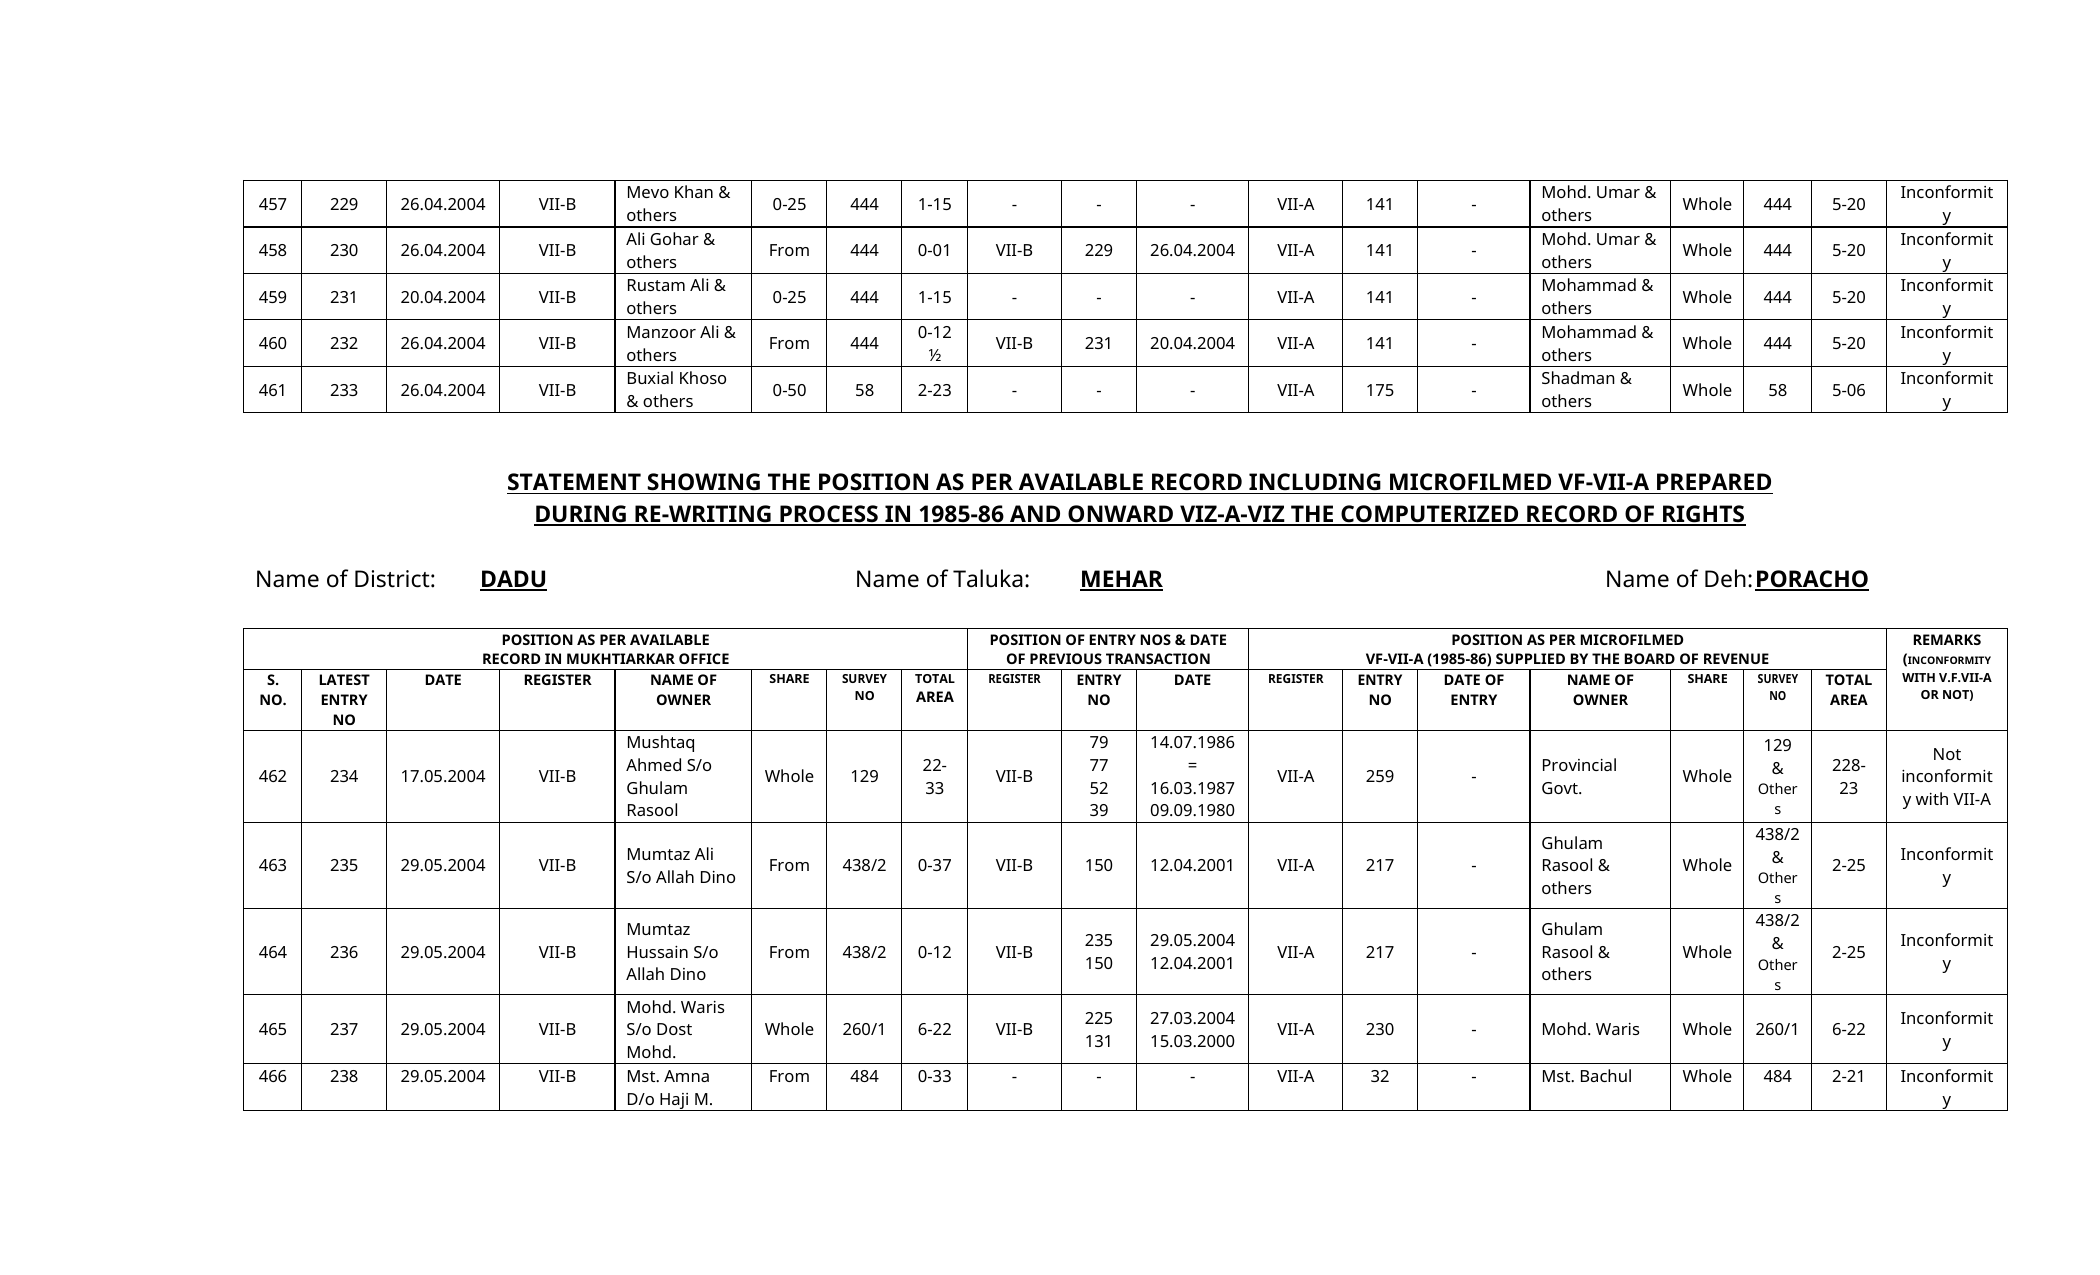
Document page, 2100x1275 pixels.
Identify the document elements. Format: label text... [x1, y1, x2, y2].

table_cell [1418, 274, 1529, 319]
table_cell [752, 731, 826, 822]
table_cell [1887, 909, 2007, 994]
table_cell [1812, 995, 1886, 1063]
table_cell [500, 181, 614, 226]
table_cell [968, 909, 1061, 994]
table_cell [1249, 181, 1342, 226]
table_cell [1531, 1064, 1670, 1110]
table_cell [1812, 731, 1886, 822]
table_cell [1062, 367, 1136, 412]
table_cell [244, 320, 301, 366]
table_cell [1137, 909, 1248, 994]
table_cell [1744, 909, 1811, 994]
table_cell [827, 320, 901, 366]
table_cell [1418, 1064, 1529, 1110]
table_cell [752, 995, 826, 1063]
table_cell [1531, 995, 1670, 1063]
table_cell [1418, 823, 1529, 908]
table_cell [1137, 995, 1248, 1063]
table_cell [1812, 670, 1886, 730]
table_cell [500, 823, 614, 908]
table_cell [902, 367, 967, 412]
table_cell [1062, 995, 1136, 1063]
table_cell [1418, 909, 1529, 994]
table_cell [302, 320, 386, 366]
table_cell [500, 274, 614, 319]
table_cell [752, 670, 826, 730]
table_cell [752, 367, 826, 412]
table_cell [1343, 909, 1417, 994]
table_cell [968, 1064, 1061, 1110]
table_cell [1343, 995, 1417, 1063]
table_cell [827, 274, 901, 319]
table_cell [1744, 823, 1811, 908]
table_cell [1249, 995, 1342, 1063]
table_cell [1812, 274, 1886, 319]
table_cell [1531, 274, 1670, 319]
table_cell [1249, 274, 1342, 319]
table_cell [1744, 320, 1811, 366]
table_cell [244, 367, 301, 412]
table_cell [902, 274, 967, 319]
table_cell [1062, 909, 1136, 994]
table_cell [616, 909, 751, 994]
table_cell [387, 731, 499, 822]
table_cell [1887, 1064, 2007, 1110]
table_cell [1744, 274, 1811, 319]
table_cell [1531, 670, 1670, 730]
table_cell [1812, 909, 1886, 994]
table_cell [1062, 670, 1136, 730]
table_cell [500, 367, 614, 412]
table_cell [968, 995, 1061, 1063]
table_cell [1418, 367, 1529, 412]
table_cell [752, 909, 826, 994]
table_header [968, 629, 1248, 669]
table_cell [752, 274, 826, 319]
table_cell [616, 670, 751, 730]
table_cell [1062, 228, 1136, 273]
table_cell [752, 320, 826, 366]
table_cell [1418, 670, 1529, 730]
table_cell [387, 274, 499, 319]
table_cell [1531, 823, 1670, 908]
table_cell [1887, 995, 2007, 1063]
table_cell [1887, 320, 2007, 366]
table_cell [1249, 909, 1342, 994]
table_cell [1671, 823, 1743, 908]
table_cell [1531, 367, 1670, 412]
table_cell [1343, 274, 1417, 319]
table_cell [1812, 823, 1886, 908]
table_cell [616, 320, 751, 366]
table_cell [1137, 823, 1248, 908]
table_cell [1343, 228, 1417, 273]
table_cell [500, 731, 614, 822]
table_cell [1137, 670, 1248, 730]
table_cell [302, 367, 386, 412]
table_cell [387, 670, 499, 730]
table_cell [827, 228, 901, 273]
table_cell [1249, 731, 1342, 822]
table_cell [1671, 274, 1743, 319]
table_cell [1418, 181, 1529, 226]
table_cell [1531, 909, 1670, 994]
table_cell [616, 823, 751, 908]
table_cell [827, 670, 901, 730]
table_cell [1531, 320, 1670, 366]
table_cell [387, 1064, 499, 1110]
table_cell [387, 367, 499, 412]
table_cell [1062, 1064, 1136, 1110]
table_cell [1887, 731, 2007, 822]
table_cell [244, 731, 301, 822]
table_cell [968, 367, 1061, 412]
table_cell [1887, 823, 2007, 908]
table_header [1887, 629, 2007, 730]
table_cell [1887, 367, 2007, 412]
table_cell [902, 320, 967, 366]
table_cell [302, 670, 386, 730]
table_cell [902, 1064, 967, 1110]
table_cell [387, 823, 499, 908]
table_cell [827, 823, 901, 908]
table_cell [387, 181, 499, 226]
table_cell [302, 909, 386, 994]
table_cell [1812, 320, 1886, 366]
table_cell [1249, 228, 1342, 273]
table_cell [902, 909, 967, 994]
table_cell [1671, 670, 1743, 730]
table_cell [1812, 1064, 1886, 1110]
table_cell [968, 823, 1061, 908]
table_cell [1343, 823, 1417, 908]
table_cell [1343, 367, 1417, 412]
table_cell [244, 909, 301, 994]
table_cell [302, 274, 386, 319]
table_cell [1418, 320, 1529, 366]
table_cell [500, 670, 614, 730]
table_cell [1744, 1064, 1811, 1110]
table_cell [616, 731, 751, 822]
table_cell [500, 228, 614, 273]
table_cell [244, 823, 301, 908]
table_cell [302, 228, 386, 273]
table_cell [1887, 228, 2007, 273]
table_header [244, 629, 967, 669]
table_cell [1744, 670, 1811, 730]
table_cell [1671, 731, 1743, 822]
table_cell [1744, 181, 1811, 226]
text STATEMENT SHOWING THE POSITION AS PER AVAILABLE RECORD INCLUDING MICROFILMED VF-VII-A PREPARED [255, 466, 2025, 498]
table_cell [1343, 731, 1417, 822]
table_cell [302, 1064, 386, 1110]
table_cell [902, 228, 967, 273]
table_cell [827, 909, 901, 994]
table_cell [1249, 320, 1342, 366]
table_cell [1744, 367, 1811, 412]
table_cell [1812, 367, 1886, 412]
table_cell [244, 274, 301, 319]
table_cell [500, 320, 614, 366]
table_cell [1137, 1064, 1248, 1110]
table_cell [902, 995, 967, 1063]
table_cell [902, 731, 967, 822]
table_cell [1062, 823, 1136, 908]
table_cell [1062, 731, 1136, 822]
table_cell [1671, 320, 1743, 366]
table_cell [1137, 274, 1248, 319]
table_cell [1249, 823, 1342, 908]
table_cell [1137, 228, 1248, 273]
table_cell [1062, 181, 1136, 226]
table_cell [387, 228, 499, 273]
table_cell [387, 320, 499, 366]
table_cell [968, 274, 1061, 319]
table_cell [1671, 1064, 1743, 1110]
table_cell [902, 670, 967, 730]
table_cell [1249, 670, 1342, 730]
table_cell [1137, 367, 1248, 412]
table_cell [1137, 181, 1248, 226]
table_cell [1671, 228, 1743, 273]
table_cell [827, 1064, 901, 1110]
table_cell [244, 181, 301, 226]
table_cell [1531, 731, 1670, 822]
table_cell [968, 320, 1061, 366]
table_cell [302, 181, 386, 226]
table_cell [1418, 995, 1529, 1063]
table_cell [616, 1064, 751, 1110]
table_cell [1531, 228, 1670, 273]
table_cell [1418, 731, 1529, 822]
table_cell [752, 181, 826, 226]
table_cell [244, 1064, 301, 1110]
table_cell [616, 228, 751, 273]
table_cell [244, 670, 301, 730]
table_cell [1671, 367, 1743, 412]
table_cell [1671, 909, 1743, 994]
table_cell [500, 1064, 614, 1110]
text Name of District: DADU Name of Taluka: MEHAR Name of Deh: PORACHO [255, 563, 2025, 594]
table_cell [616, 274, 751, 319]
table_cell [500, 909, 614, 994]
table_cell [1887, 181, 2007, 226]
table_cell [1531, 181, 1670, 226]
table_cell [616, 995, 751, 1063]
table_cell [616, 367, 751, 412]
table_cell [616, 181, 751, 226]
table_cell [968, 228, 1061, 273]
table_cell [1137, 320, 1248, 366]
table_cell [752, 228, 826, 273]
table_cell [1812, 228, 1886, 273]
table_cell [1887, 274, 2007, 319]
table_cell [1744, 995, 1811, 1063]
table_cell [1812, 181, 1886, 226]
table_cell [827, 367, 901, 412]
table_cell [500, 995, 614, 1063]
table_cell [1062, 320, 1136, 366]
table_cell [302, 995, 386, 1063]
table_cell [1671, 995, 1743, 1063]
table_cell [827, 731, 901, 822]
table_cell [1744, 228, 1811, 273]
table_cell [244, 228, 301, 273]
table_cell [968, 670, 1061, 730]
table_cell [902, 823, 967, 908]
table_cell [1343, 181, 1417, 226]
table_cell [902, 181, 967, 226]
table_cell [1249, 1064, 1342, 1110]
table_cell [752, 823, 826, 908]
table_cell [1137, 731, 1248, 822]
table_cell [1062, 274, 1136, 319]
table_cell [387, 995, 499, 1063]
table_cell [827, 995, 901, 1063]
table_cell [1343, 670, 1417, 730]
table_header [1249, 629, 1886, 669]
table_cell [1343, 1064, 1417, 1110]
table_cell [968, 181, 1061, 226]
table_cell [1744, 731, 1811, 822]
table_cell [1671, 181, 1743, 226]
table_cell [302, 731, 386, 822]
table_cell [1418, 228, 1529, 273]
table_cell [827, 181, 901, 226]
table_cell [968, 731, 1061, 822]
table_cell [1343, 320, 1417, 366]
text DURING RE-WRITING PROCESS IN 1985-86 AND ONWARD VIZ-A-VIZ THE COMPUTERIZED RECORD OF RIGHTS [255, 498, 2025, 529]
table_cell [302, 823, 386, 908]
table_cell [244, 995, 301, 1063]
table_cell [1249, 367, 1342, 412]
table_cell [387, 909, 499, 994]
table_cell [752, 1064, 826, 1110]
